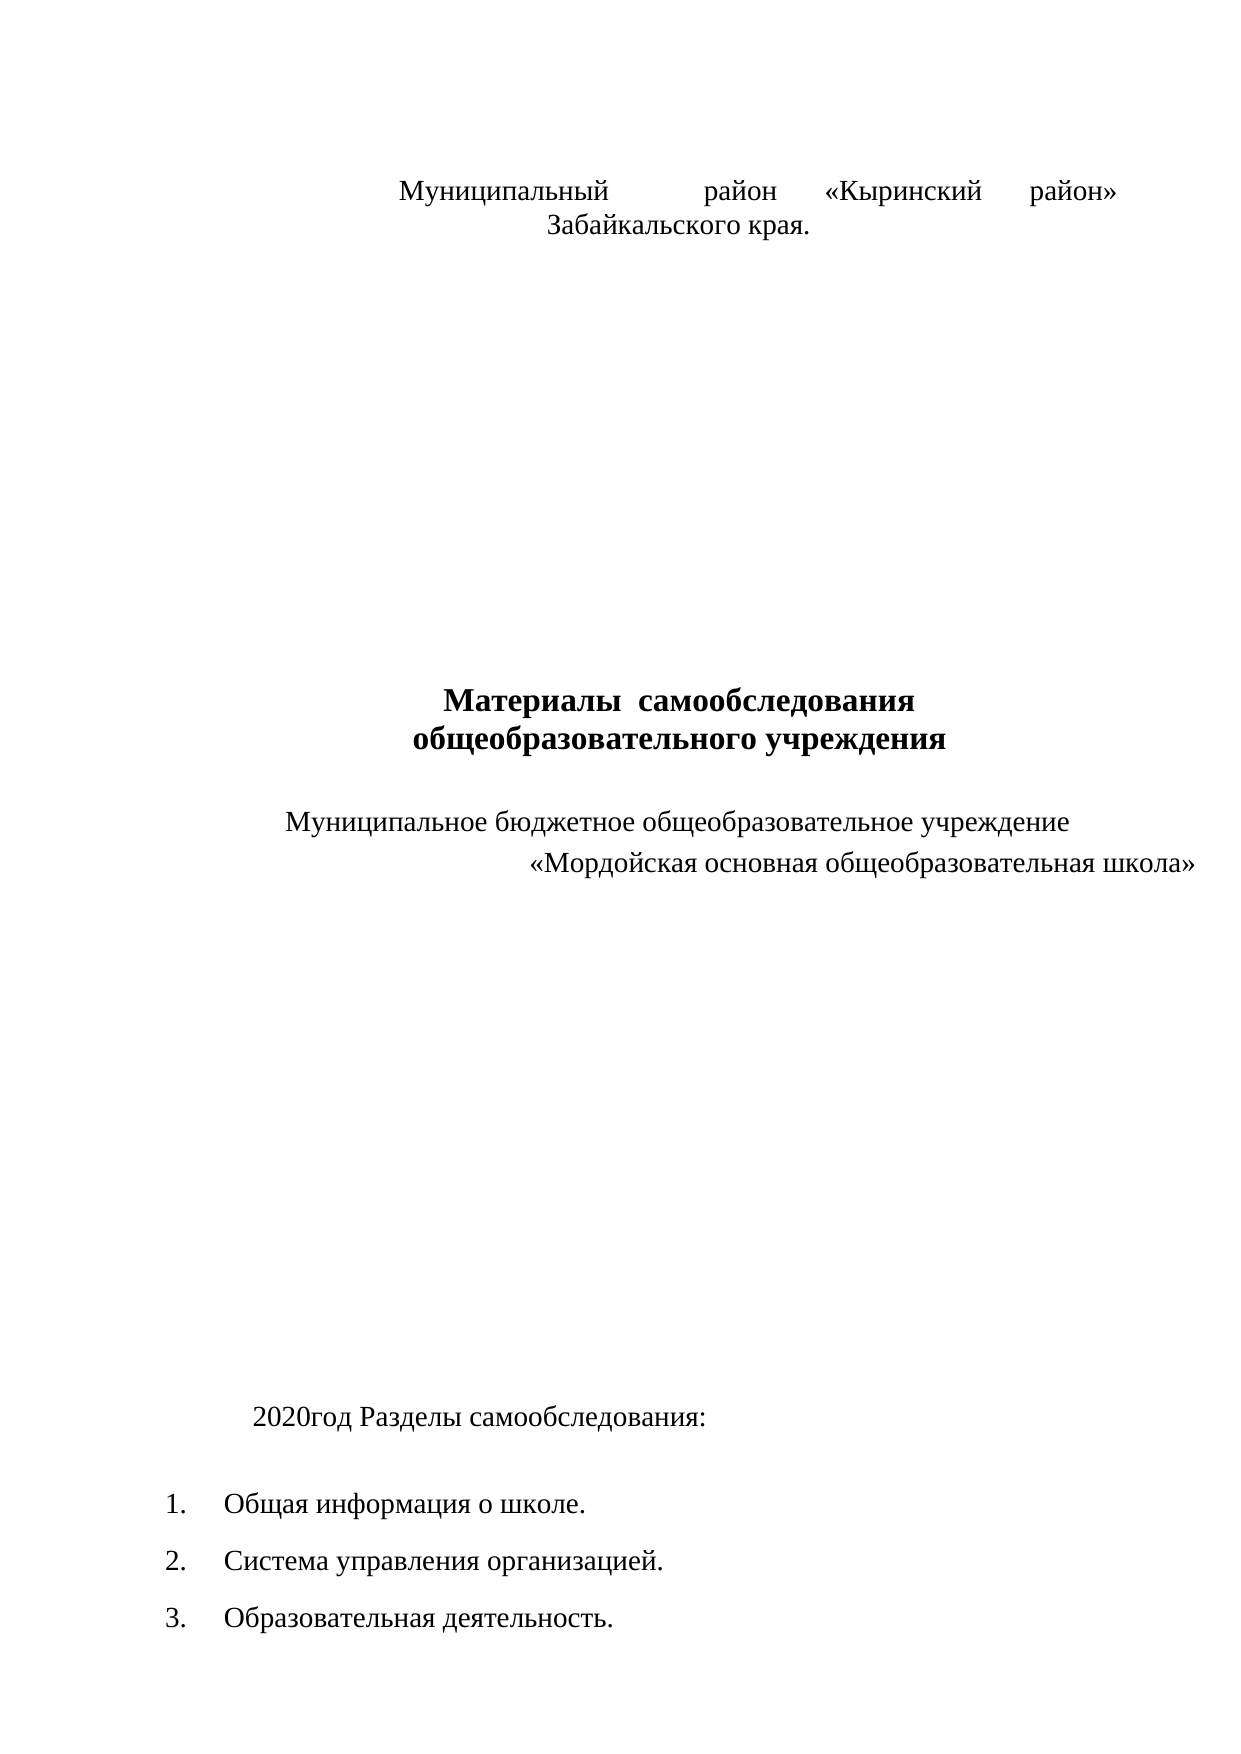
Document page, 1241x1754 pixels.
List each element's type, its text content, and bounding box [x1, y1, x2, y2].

text Муниципальный район «Кыринский район» Забайкальского края. [399, 173, 1118, 241]
text Материалы самообследования общеобразовательного учреждения [412, 680, 1198, 757]
list Образовательная деятельность. [150, 1600, 1196, 1633]
text 2020год Разделы самообследования: [252, 1370, 743, 1433]
list Общая информация о школе. [150, 1486, 1196, 1519]
text «Мордойская основная общеобразовательная школа» [150, 845, 1196, 878]
text Муниципальное бюджетное общеобразовательное учреждение [285, 804, 1196, 837]
list Система управления организацией. [150, 1543, 1196, 1576]
